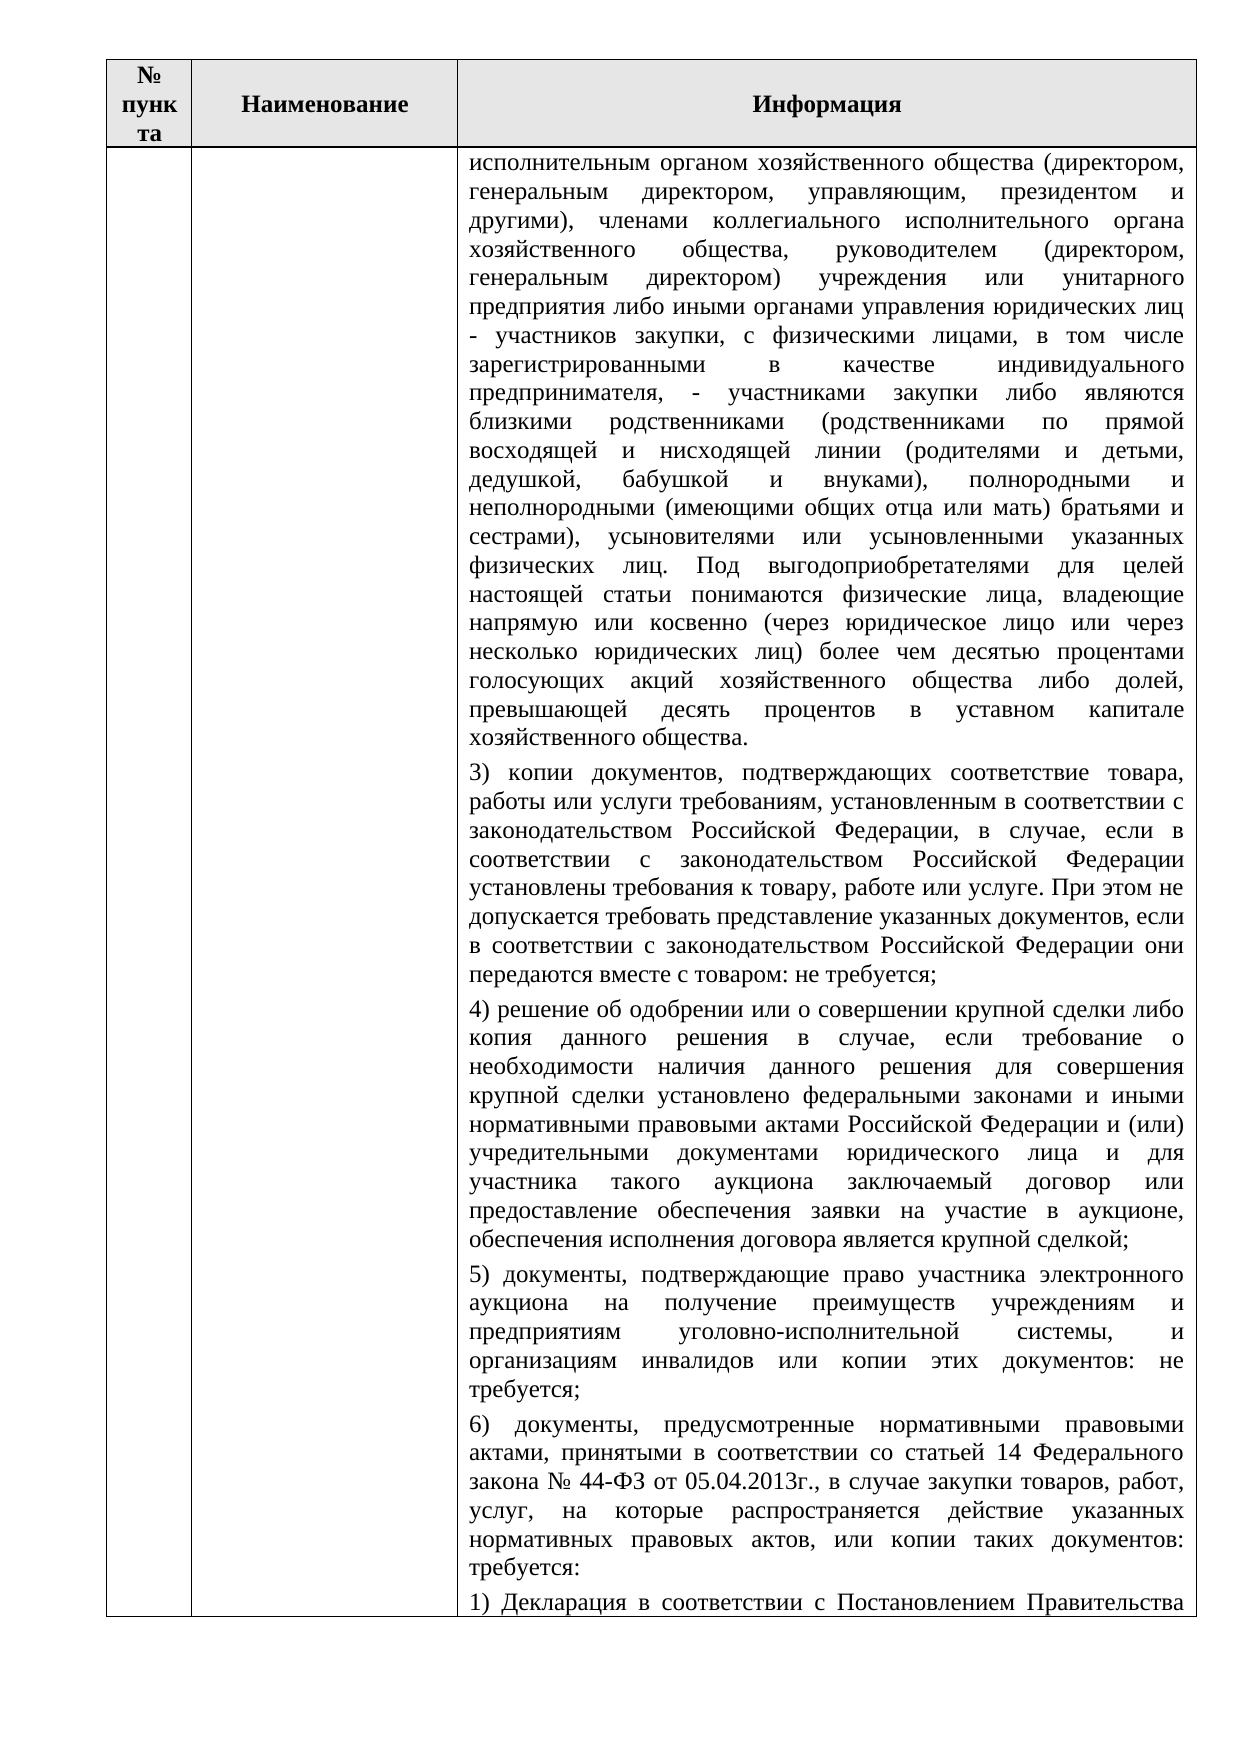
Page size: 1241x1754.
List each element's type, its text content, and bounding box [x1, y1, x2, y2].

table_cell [192, 148, 457, 1616]
table_header Информация [458, 60, 1196, 146]
table_cell [107, 148, 191, 1616]
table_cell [458, 148, 1196, 1616]
table_header Наименование [192, 60, 457, 146]
table_header № пункта [107, 60, 191, 146]
